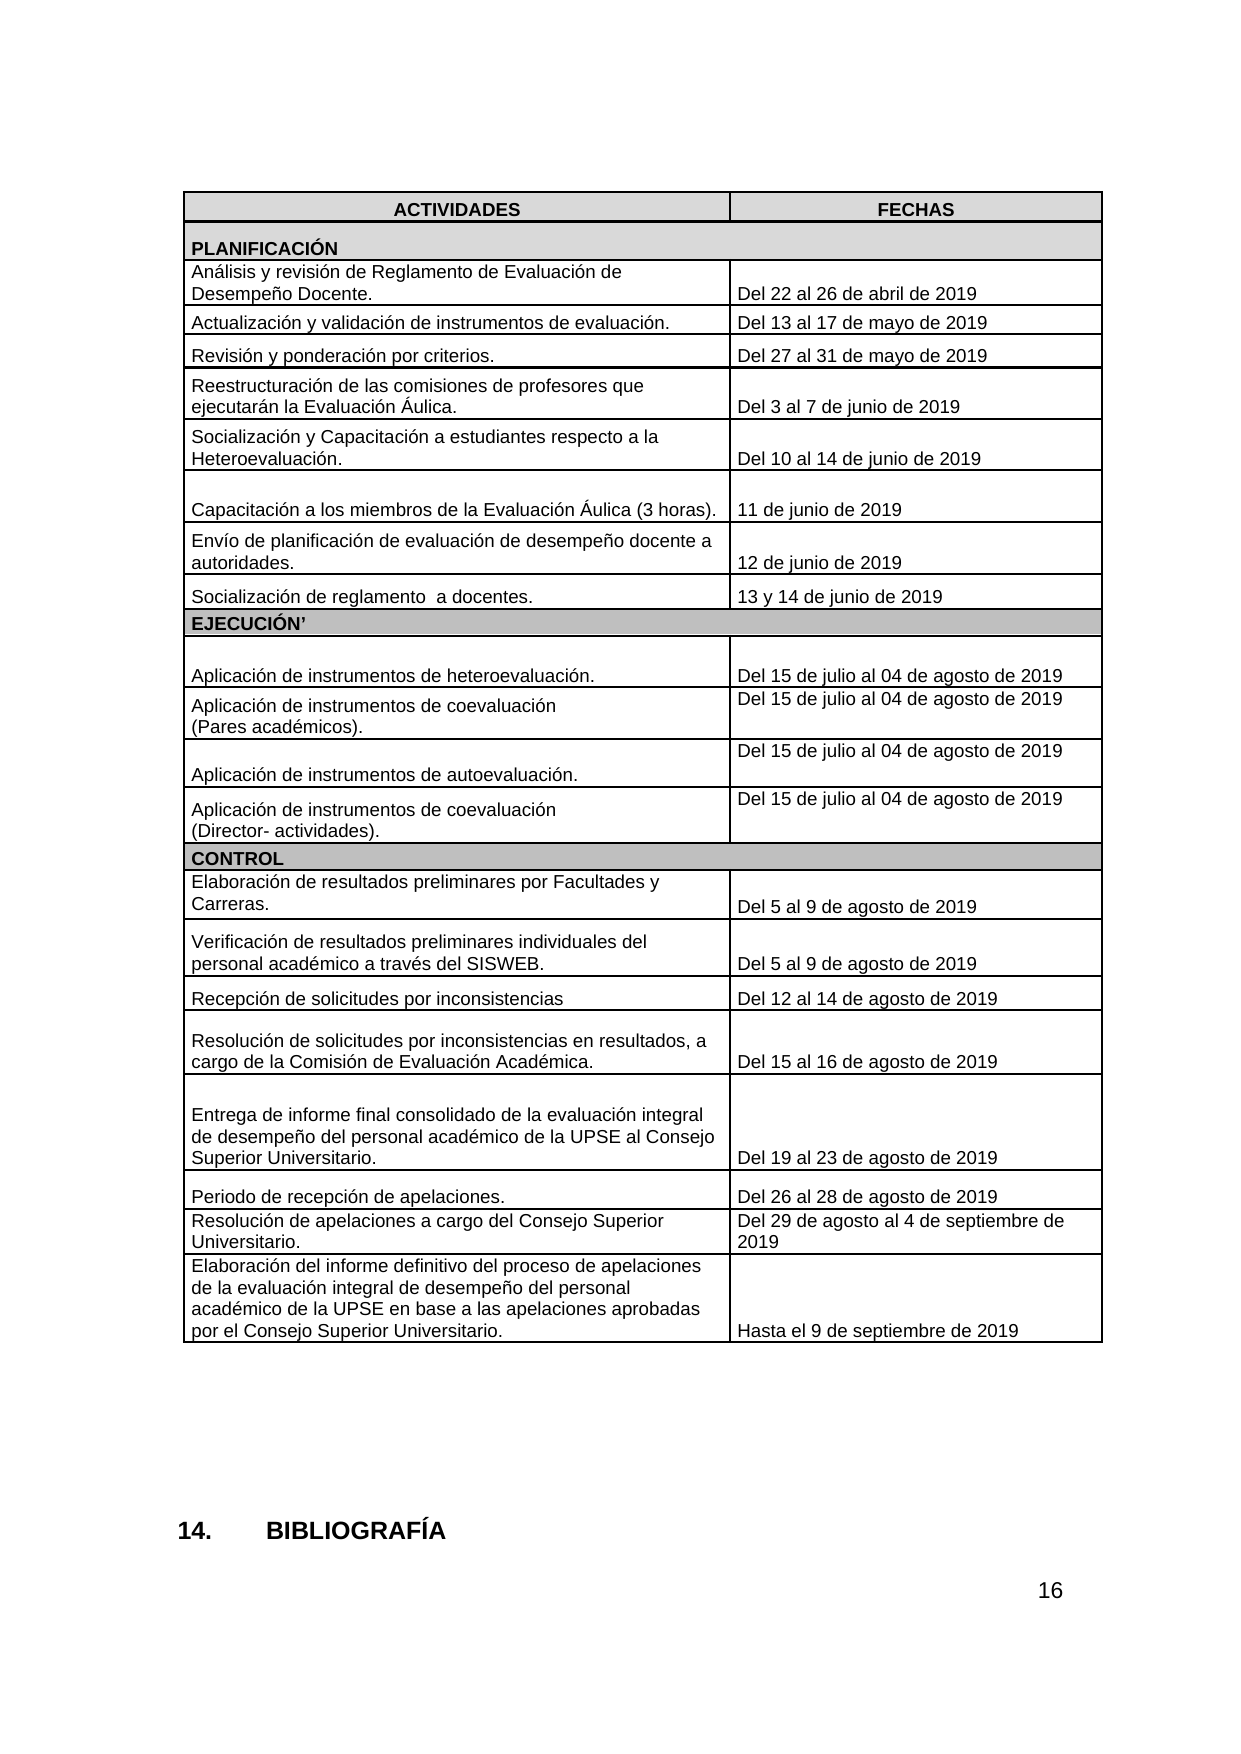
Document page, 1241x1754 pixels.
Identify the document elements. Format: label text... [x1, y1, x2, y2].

table_header ACTIVIDADES [185, 193, 729, 220]
table_cell Del 3 al 7 de junio de 2019 [731, 369, 1101, 418]
table_cell 11 de junio de 2019 [731, 471, 1101, 521]
table_cell Aplicación de instrumentos de heteroevaluación. [185, 637, 729, 686]
table_cell Del 26 al 28 de agosto de 2019 [731, 1171, 1101, 1208]
table_cell Elaboración de resultados preliminares por Facultades y Carreras. [185, 871, 729, 918]
table_cell Socialización de reglamento a docentes. [185, 575, 729, 608]
table_cell Capacitación a los miembros de la Evaluación Áulica (3 horas). [185, 471, 729, 521]
table_cell Aplicación de instrumentos de autoevaluación. [185, 740, 729, 786]
table_cell Del 15 de julio al 04 de agosto de 2019 [731, 637, 1101, 686]
table_cell Del 5 al 9 de agosto de 2019 [731, 871, 1101, 918]
table_cell Análisis y revisión de Reglamento de Evaluación de Desempeño Docente. [185, 261, 729, 304]
table_cell 12 de junio de 2019 [731, 523, 1101, 573]
table_cell Entrega de informe final consolidado de la evaluación integral de desempeño del personal académico de la UPSE al Consejo Superior Universitario. [185, 1075, 729, 1168]
table_cell PLANIFICACIÓN [185, 223, 1101, 259]
table_header FECHAS [731, 193, 1101, 220]
table_cell Del 12 al 14 de agosto de 2019 [731, 977, 1101, 1009]
table_cell Socialización y Capacitación a estudiantes respecto a la Heteroevaluación. [185, 420, 729, 469]
table_cell Elaboración del informe definitivo del proceso de apelaciones de la evaluación integral de desempeño del personal académico de la UPSE en base a las apelaciones aprobadas por el Consejo Superior Universitario. [185, 1255, 729, 1341]
table_cell Del 15 de julio al 04 de agosto de 2019 [731, 788, 1101, 842]
table_cell Hasta el 9 de septiembre de 2019 [731, 1255, 1101, 1341]
table_cell Aplicación de instrumentos de coevaluación (Pares académicos). [185, 688, 729, 737]
table_cell CONTROL [185, 844, 1101, 869]
subtitle BIBLIOGRAFÍA [177, 1516, 1063, 1544]
table_cell Recepción de solicitudes por inconsistencias [185, 977, 729, 1009]
table_cell Reestructuración de las comisiones de profesores que ejecutarán la Evaluación Áulica. [185, 369, 729, 418]
table_cell Resolución de solicitudes por inconsistencias en resultados, a cargo de la Comisión de Evaluación Académica. [185, 1011, 729, 1073]
table_cell Del 22 al 26 de abril de 2019 [731, 261, 1101, 304]
table_cell EJECUCIÓN’ [185, 610, 1101, 634]
table_cell Del 5 al 9 de agosto de 2019 [731, 920, 1101, 974]
table_cell Del 15 de julio al 04 de agosto de 2019 [731, 688, 1101, 737]
table_cell Del 19 al 23 de agosto de 2019 [731, 1075, 1101, 1168]
table_cell Del 29 de agosto al 4 de septiembre de 2019 [731, 1210, 1101, 1253]
table_cell Resolución de apelaciones a cargo del Consejo Superior Universitario. [185, 1210, 729, 1253]
table_cell Envío de planificación de evaluación de desempeño docente a autoridades. [185, 523, 729, 573]
table_cell Del 15 al 16 de agosto de 2019 [731, 1011, 1101, 1073]
table_cell Del 15 de julio al 04 de agosto de 2019 [731, 740, 1101, 786]
table_cell 13 y 14 de junio de 2019 [731, 575, 1101, 608]
table_cell Aplicación de instrumentos de coevaluación (Director- actividades). [185, 788, 729, 842]
table_cell Periodo de recepción de apelaciones. [185, 1171, 729, 1208]
table_cell Verificación de resultados preliminares individuales del personal académico a través del SISWEB. [185, 920, 729, 974]
table_cell Actualización y validación de instrumentos de evaluación. [185, 306, 729, 333]
table_cell Del 13 al 17 de mayo de 2019 [731, 306, 1101, 333]
table_cell Del 27 al 31 de mayo de 2019 [731, 335, 1101, 366]
table_cell Del 10 al 14 de junio de 2019 [731, 420, 1101, 469]
table_cell Revisión y ponderación por criterios. [185, 335, 729, 366]
